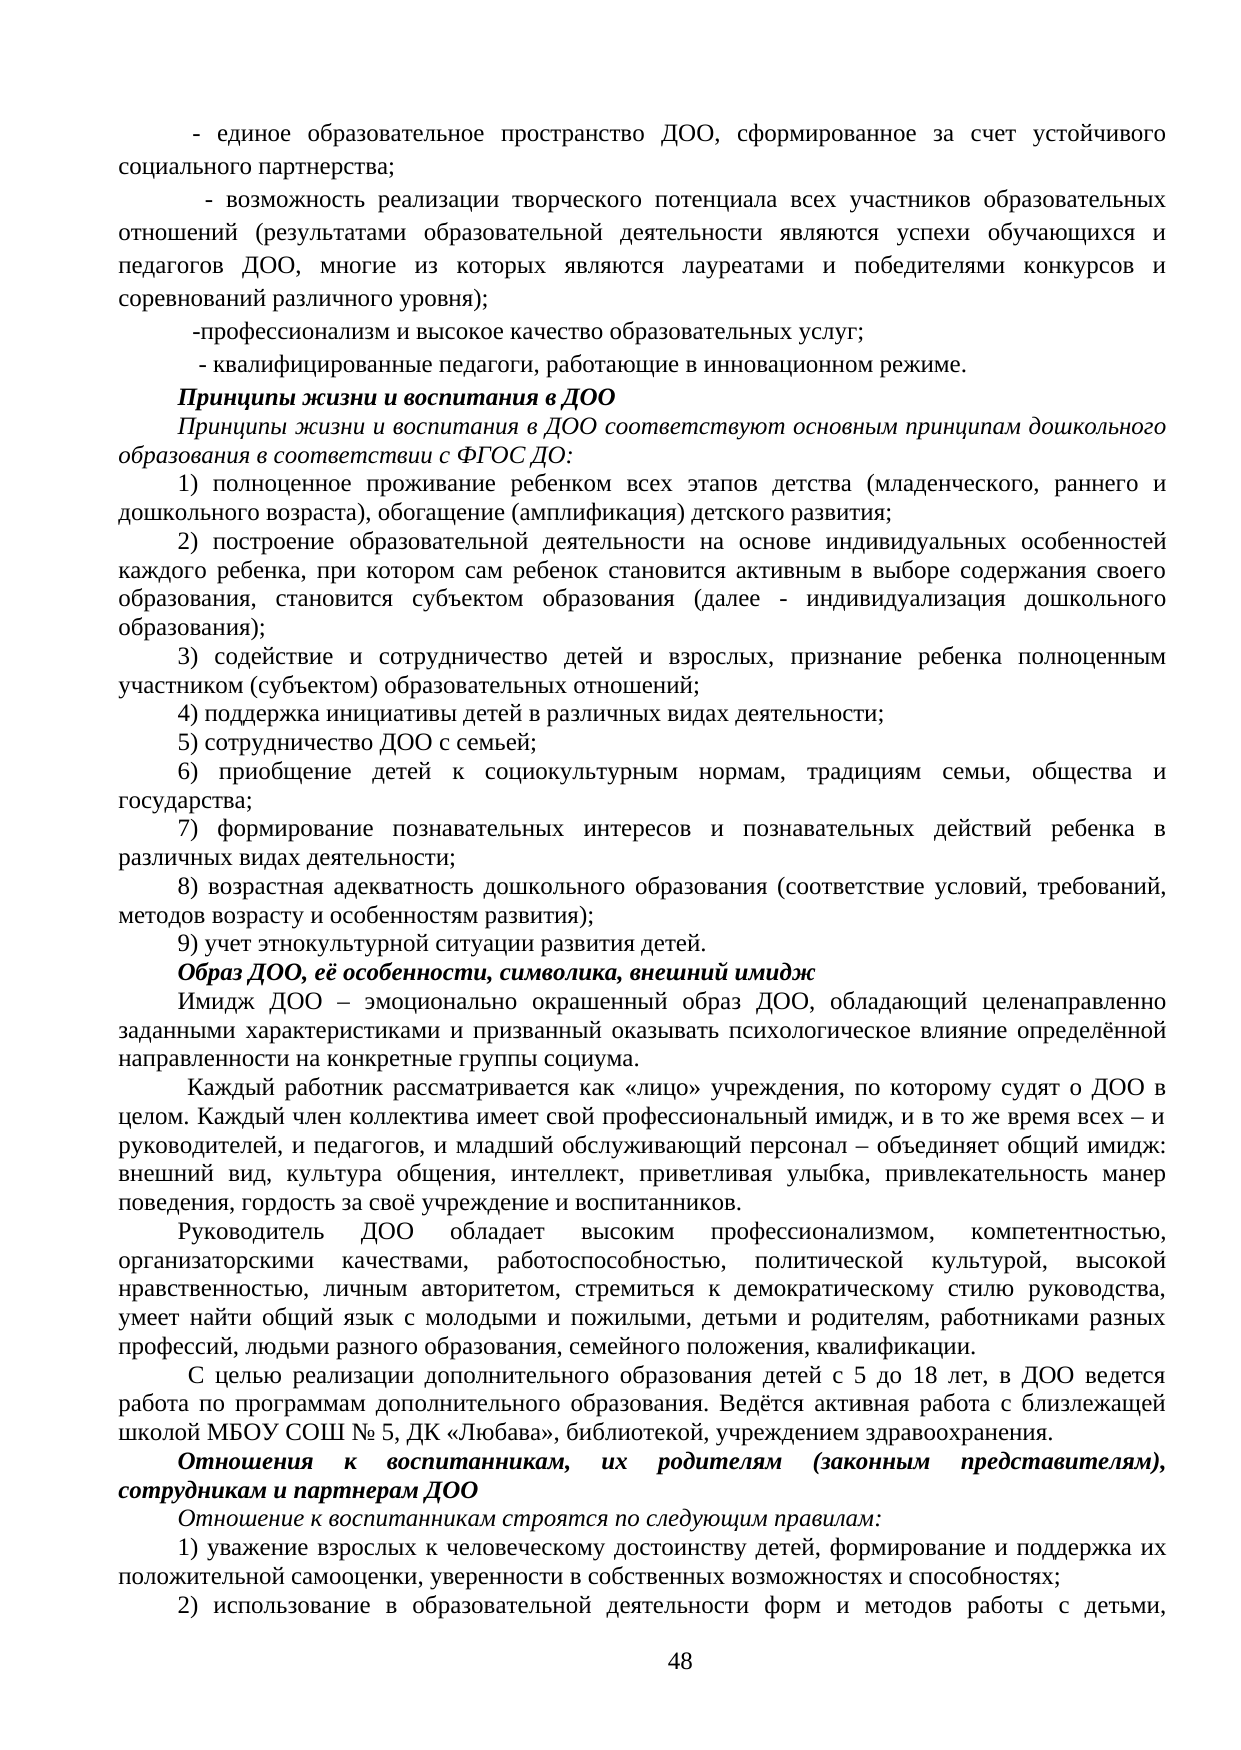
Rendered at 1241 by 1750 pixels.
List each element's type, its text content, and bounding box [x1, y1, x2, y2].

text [118, 1590, 1167, 1618]
text Принципы жизни и воспитания в ДОО [118, 382, 1167, 411]
text 8) возрастная адекватность дошкольного образования (соответствие условий, требований, методов возрасту и особенностям развития); [118, 871, 1167, 928]
text 6) приобщение детей к социокультурным нормам, традициям семьи, общества и государства; [118, 756, 1167, 813]
text С целью реализации дополнительного образования детей с 5 до 18 лет, в ДОО ведется работа по программам дополнительного образования. Ведётся активная работа с близлежащей школой МБОУ СОШ № 5, ДК «Любава», библиотекой, учреждением здравоохранения. [118, 1360, 1167, 1446]
text Образ ДОО, её особенности, символика, внешний имидж [118, 957, 1167, 986]
text 1) уважение взрослых к человеческому достоинству детей, формирование и поддержка их положительной самооценки, уверенности в собственных возможностях и способностях; [118, 1532, 1167, 1590]
text - единое образовательное пространство ДОО, сформированное за счет устойчивого социального партнерства; [118, 118, 1167, 180]
text Отношения к воспитанникам, их родителям (законным представителям), сотрудникам и партнерам ДОО [118, 1446, 1167, 1503]
text -профессионализм и высокое качество образовательных услуг; [118, 316, 1167, 345]
text Руководитель ДОО обладает высоким профессионализмом, компетентностью, организаторскими качествами, работоспособностью, политической культурой, высокой нравственностью, личным авторитетом, стремиться к демократическому стилю руководства, умеет найти общий язык с молодыми и пожилыми, детьми и родителям, работниками разных профессий, людьми разного образования, семейного положения, квалификации. [118, 1216, 1167, 1360]
text 7) формирование познавательных интересов и познавательных действий ребенка в различных видах деятельности; [118, 813, 1167, 871]
text 4) поддержка инициативы детей в различных видах деятельности; [118, 698, 1167, 727]
text 3) содействие и сотрудничество детей и взрослых, признание ребенка полноценным участником (субъектом) образовательных отношений; [118, 641, 1167, 698]
text 1) полноценное проживание ребенком всех этапов детства (младенческого, раннего и дошкольного возраста), обогащение (амплификация) детского развития; [118, 468, 1167, 526]
text Отношение к воспитанникам строятся по следующим правилам: [118, 1503, 1167, 1532]
text 2) построение образовательной деятельности на основе индивидуальных особенностей каждого ребенка, при котором сам ребенок становится активным в выборе содержания своего образования, становится субъектом образования (далее - индивидуализация дошкольного образования); [118, 526, 1167, 641]
text Имидж ДОО – эмоционально окрашенный образ ДОО, обладающий целенаправленно заданными характеристиками и призванный оказывать психологическое влияние определённой направленности на конкретные группы социума. [118, 986, 1167, 1072]
text Каждый работник рассматривается как «лицо» учреждения, по которому судят о ДОО в целом. Каждый член коллектива имеет свой профессиональный имидж, и в то же время всех – и руководителей, и педагогов, и младший обслуживающий персонал – объединяет общий имидж: внешний вид, культура общения, интеллект, приветливая улыбка, привлекательность манер поведения, гордость за своё учреждение и воспитанников. [118, 1072, 1167, 1216]
text Принципы жизни и воспитания в ДОО соответствуют основным принципам дошкольного образования в соответствии с ФГОС ДО: [118, 411, 1167, 468]
text - возможность реализации творческого потенциала всех участников образовательных отношений (результатами образовательной деятельности являются успехи обучающихся и педагогов ДОО, многие из которых являются лауреатами и победителями конкурсов и соревнований различного уровня); [118, 184, 1167, 312]
text - квалифицированные педагоги, работающие в инновационном режиме. [118, 349, 1167, 378]
text 5) сотрудничество ДОО с семьей; [118, 727, 1167, 756]
text 9) учет этнокультурной ситуации развития детей. [118, 928, 1167, 957]
